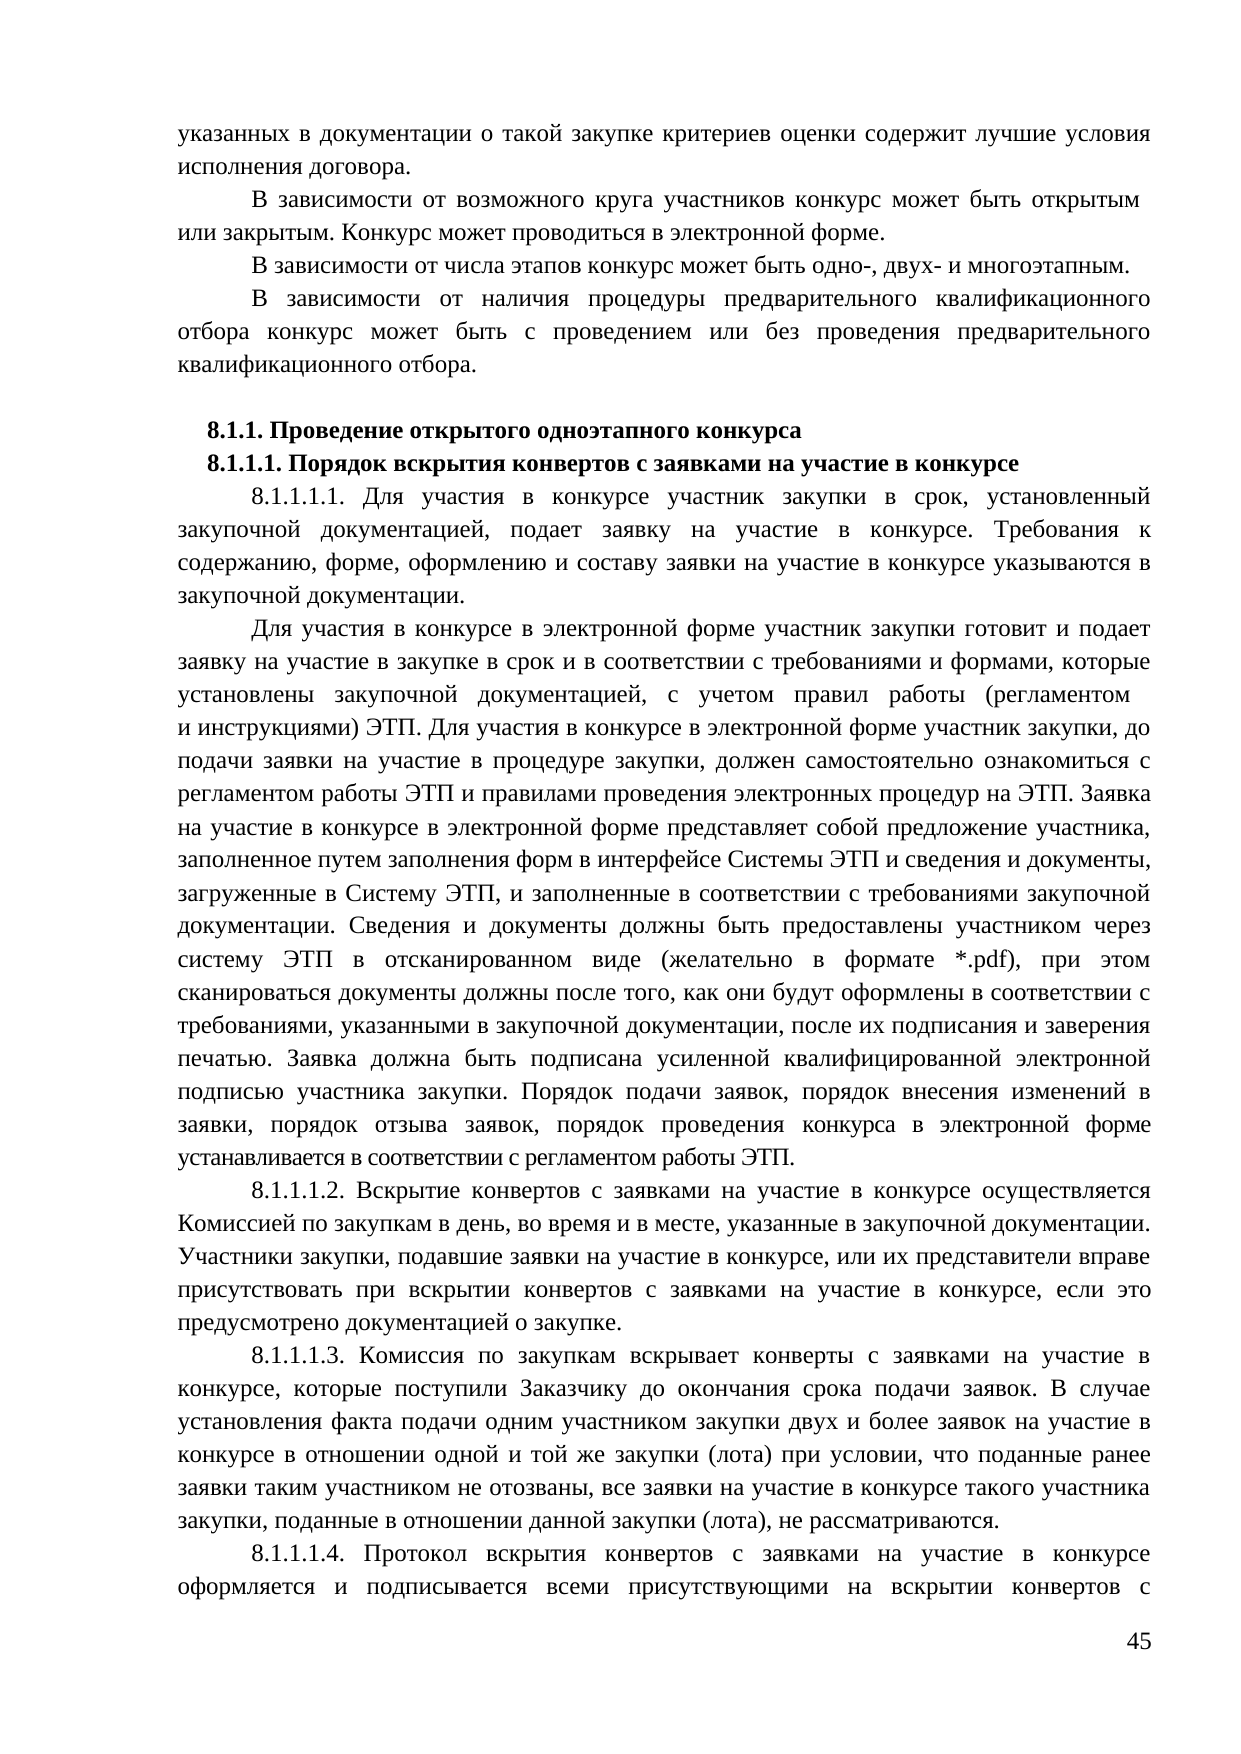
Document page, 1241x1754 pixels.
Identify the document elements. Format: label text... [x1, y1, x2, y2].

text 8.1.1.1.3. Комиссия по закупкам вскрывает конверты с заявками на участие в конкурсе, которые поступили Заказчику до окончания срока подачи заявок. В случае установления факта подачи одним участником закупки двух и более заявок на участие в конкурсе в отношении одной и той же закупки (лота) при условии, что поданные ранее заявки таким участником не отозваны, все заявки на участие в конкурсе такого участника закупки, поданные в отношении данной закупки (лота), не рассматриваются. [177, 1340, 1152, 1534]
text Для участия в конкурсе в электронной форме участник закупки готовит и подает заявку на участие в закупке в срок и в соответствии с требованиями и формами, которые установлены закупочной документацией, с учетом правил работы (регламентом и инструкциями) ЭТП. Для участия в конкурсе в электронной форме участник закупки, до подачи заявки на участие в процедуре закупки, должен самостоятельно ознакомиться с регламентом работы ЭТП и правилами проведения электронных процедур на ЭТП. Заявка на участие в конкурсе в электронной форме представляет собой предложение участника, заполненное путем заполнения форм в интерфейсе Системы ЭТП и сведения и документы, загруженные в Систему ЭТП, и заполненные в соответствии с требованиями закупочной документации. Сведения и документы должны быть предоставлены участником через систему ЭТП в отсканированном виде (желательно в формате *.pdf), при этом сканироваться документы должны после того, как они будут оформлены в соответствии с требованиями, указанными в закупочной документации, после их подписания и заверения печатью. Заявка должна быть подписана усиленной квалифицированной электронной подписью участника закупки. Порядок подачи заявок, порядок внесения изменений в заявки, порядок отзыва заявок, порядок проведения конкурса в электронной форме устанавливается в соответствии с регламентом работы ЭТП. [177, 613, 1152, 1171]
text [177, 118, 1152, 180]
text В зависимости от числа этапов конкурс может быть одно-, двух- и многоэтапным. [177, 250, 1152, 279]
text В зависимости от возможного круга участников конкурс может быть открытым или закрытым. Конкурс может проводиться в электронной форме. [177, 184, 1152, 246]
text В зависимости от наличия процедуры предварительного квалификационного отбора конкурс может быть с проведением или без проведения предварительного квалификационного отбора. [177, 283, 1152, 378]
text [177, 1538, 1152, 1600]
text 8.1.1.1.1. Для участия в конкурсе участник закупки в срок, установленный закупочной документацией, подает заявку на участие в конкурсе. Требования к содержанию, форме, оформлению и составу заявки на участие в конкурсе указываются в закупочной документации. [177, 481, 1152, 609]
text 8.1.1.1.2. Вскрытие конвертов с заявками на участие в конкурсе осуществляется Комиссией по закупкам в день, во время и в месте, указанные в закупочной документации. Участники закупки, подавшие заявки на участие в конкурсе, или их представители вправе присутствовать при вскрытии конвертов с заявками на участие в конкурсе, если это предусмотрено документацией о закупке. [177, 1175, 1152, 1336]
text 8.1.1.1. Порядок вскрытия конвертов с заявками на участие в конкурсе [177, 448, 1152, 477]
text 8.1.1. Проведение открытого одноэтапного конкурса [177, 415, 1152, 444]
